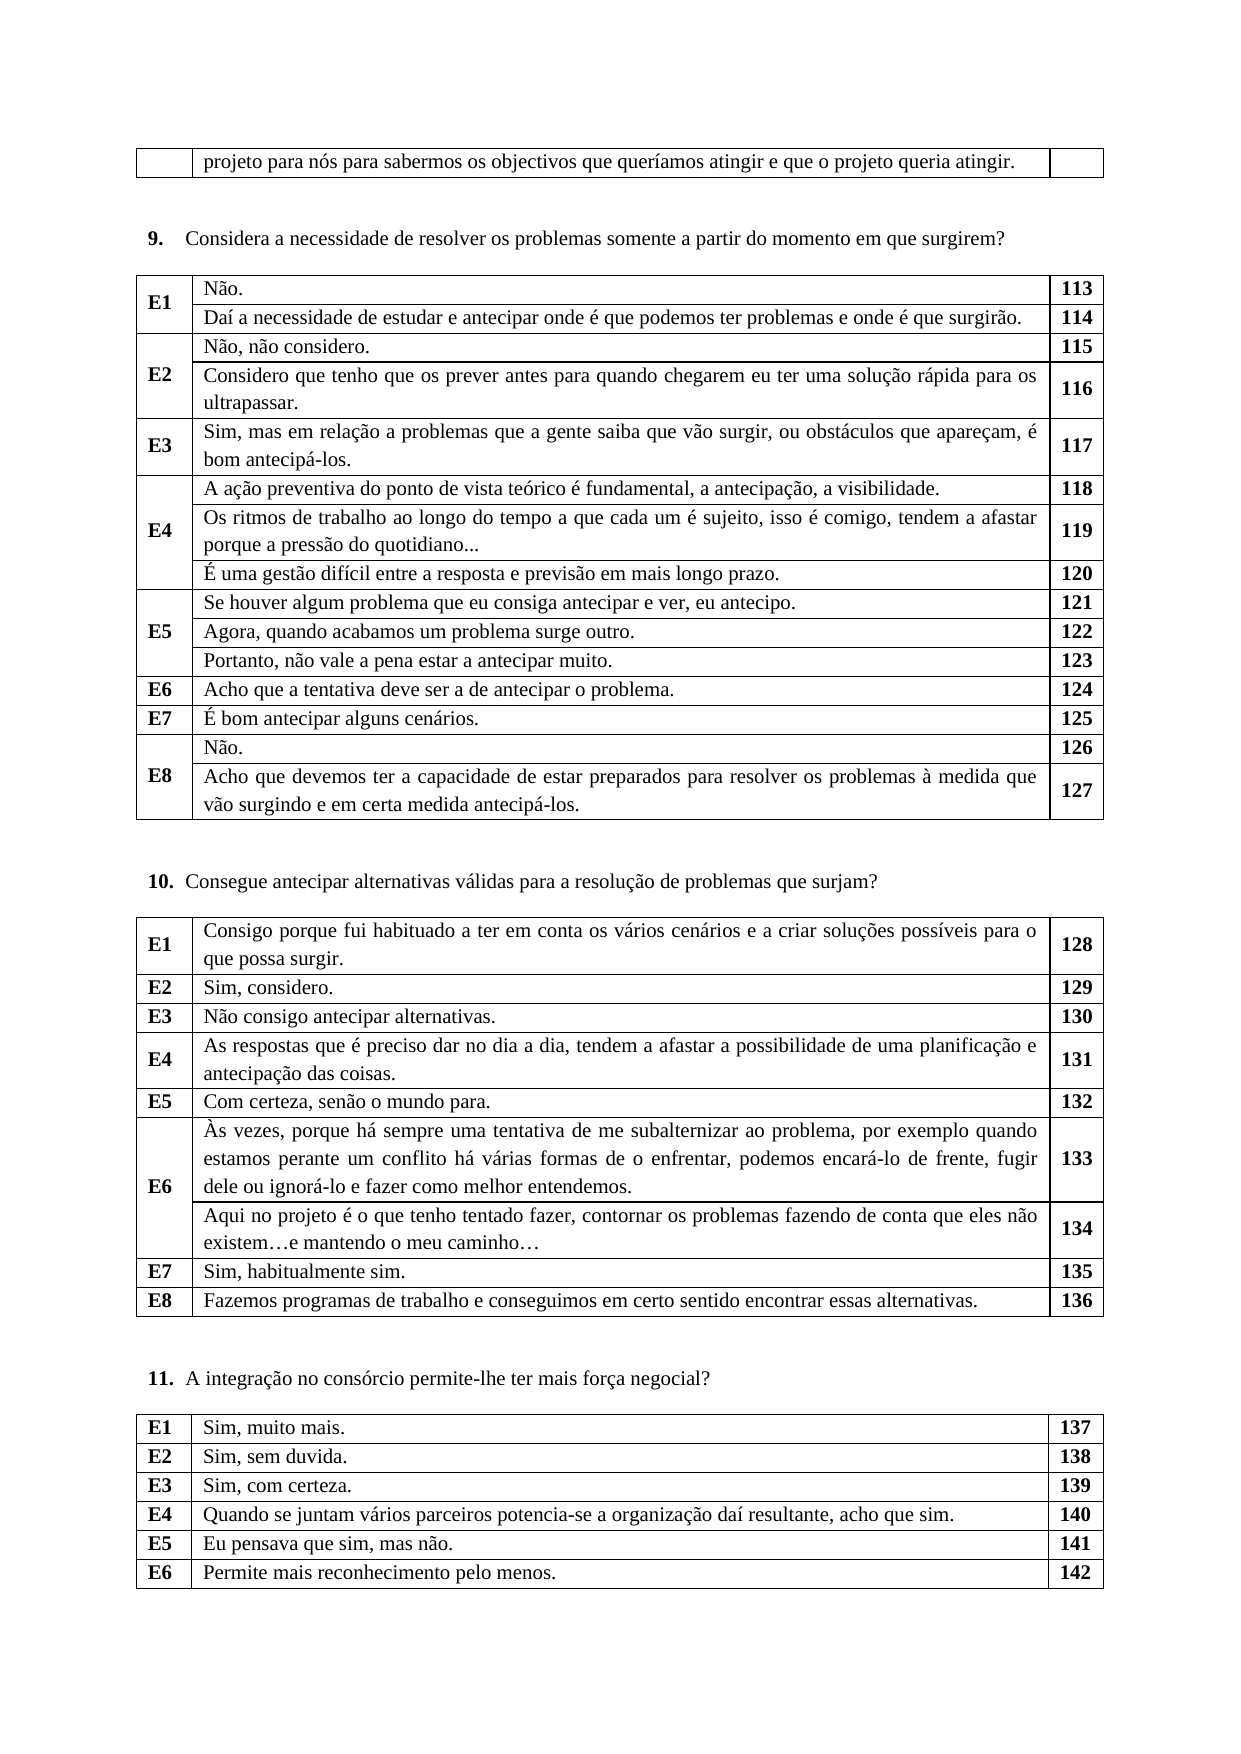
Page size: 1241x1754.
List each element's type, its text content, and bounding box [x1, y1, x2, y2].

table_cell E5 [137, 1089, 192, 1117]
table_cell 118 [1051, 476, 1103, 503]
list Considera a necessidade de resolver os problemas somente a partir do momento em que surgirem? [148, 226, 1092, 250]
table_cell E3 [137, 419, 192, 474]
table_cell E4 [137, 1502, 191, 1530]
table_cell Os ritmos de trabalho ao longo do tempo a que cada um é sujeito, isso é comigo, tendem a afastar porque a pressão do quotidiano... [193, 505, 1049, 560]
table_cell E7 [137, 1259, 192, 1287]
table_cell E6 [137, 1118, 192, 1258]
table_header Não. [193, 276, 1049, 303]
table_cell Não, não considero. [193, 334, 1049, 361]
table_cell 140 [1049, 1502, 1103, 1530]
table_cell 125 [1051, 706, 1103, 734]
table_cell E2 [137, 975, 192, 1003]
table_cell E4 [137, 476, 192, 589]
table_header 137 [1049, 1415, 1103, 1443]
table_cell Acho que devemos ter a capacidade de estar preparados para resolver os problemas à medida que vão surgindo e em certa medida antecipá-los. [193, 764, 1049, 819]
table_cell 129 [1051, 975, 1103, 1003]
table_cell Sim, habitualmente sim. [193, 1259, 1049, 1287]
table_cell Não consigo antecipar alternativas. [193, 1004, 1049, 1032]
table_cell 119 [1051, 505, 1103, 560]
table_header Sim, muito mais. [192, 1415, 1048, 1443]
table_cell Portanto, não vale a pena estar a antecipar muito. [193, 648, 1049, 676]
table_cell 124 [1051, 677, 1103, 705]
table_cell A ação preventiva do ponto de vista teórico é fundamental, a antecipação, a visibilidade. [193, 476, 1049, 503]
table_cell 130 [1051, 1004, 1103, 1032]
table_cell 116 [1051, 363, 1103, 418]
table_cell Eu pensava que sim, mas não. [192, 1531, 1048, 1559]
table_cell E8 [137, 735, 192, 819]
table_cell Permite mais reconhecimento pelo menos. [192, 1560, 1048, 1588]
table_cell 142 [1049, 1560, 1103, 1588]
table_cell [193, 149, 1049, 177]
table_header E1 [137, 1415, 191, 1443]
table_cell E8 [137, 1288, 192, 1316]
table_cell 127 [1051, 764, 1103, 819]
table_cell E7 [137, 706, 192, 734]
table_header Consigo porque fui habituado a ter em conta os vários cenários e a criar soluções possíveis para o que possa surgir. [193, 918, 1049, 974]
table_cell Fazemos programas de trabalho e conseguimos em certo sentido encontrar essas alternativas. [193, 1288, 1049, 1316]
table_header 128 [1051, 918, 1103, 974]
table_cell E2 [137, 1444, 191, 1472]
table_cell E5 [137, 1531, 191, 1559]
table_cell Não. [193, 735, 1049, 763]
table_cell Considero que tenho que os prever antes para quando chegarem eu ter uma solução rápida para os ultrapassar. [193, 363, 1049, 418]
table_cell E2 [137, 334, 192, 418]
table_cell E6 [137, 1560, 191, 1588]
table_cell Aqui no projeto é o que tenho tentado fazer, contornar os problemas fazendo de conta que eles não existem…e mantendo o meu caminho… [193, 1203, 1049, 1258]
table_cell 122 [1051, 619, 1103, 647]
table_cell Quando se juntam vários parceiros potencia-se a organização daí resultante, acho que sim. [192, 1502, 1048, 1530]
list Consegue antecipar alternativas válidas para a resolução de problemas que surjam? [148, 869, 1092, 893]
list A integração no consórcio permite-lhe ter mais força negocial? [148, 1365, 1092, 1389]
table_cell 126 [1051, 735, 1103, 763]
table_cell Se houver algum problema que eu consiga antecipar e ver, eu antecipo. [193, 590, 1049, 618]
table_cell 134 [1051, 1203, 1103, 1258]
table_header 113 [1051, 276, 1103, 303]
table_cell Acho que a tentativa deve ser a de antecipar o problema. [193, 677, 1049, 705]
table_cell 117 [1051, 419, 1103, 474]
table_cell 120 [1051, 561, 1103, 589]
table_cell Sim, considero. [193, 975, 1049, 1003]
table_cell 121 [1051, 590, 1103, 618]
table_cell 141 [1049, 1531, 1103, 1559]
table_cell E4 [137, 1033, 192, 1088]
table_cell 123 [1051, 648, 1103, 676]
table_cell É bom antecipar alguns cenários. [193, 706, 1049, 734]
table_cell Daí a necessidade de estudar e antecipar onde é que podemos ter problemas e onde é que surgirão. [193, 305, 1049, 332]
table_cell 133 [1051, 1118, 1103, 1201]
table_cell Às vezes, porque há sempre uma tentativa de me subalternizar ao problema, por exemplo quando estamos perante um conflito há várias formas de o enfrentar, podemos encará-lo de frente, fugir dele ou ignorá-lo e fazer como melhor entendemos. [193, 1118, 1049, 1201]
table_cell 135 [1051, 1259, 1103, 1287]
table_cell Sim, mas em relação a problemas que a gente saiba que vão surgir, ou obstáculos que apareçam, é bom antecipá-los. [193, 419, 1049, 474]
table_cell 132 [1051, 1089, 1103, 1117]
table_cell 114 [1051, 305, 1103, 332]
table_cell As respostas que é preciso dar no dia a dia, tendem a afastar a possibilidade de uma planificação e antecipação das coisas. [193, 1033, 1049, 1088]
table_cell É uma gestão difícil entre a resposta e previsão em mais longo prazo. [193, 561, 1049, 589]
table_cell E5 [137, 590, 192, 676]
table_cell Sim, com certeza. [192, 1473, 1048, 1501]
table_cell 136 [1051, 1288, 1103, 1316]
table_cell Com certeza, senão o mundo para. [193, 1089, 1049, 1117]
table_cell Agora, quando acabamos um problema surge outro. [193, 619, 1049, 647]
table_cell E6 [137, 677, 192, 705]
table_cell 139 [1049, 1473, 1103, 1501]
table_cell 131 [1051, 1033, 1103, 1088]
table_cell 115 [1051, 334, 1103, 361]
table_cell E3 [137, 1473, 191, 1501]
table_header E1 [137, 276, 192, 332]
table_cell E3 [137, 1004, 192, 1032]
table_cell 112 [1051, 149, 1103, 177]
table_cell Sim, sem duvida. [192, 1444, 1048, 1472]
table_header E1 [137, 918, 192, 974]
table_cell 138 [1049, 1444, 1103, 1472]
